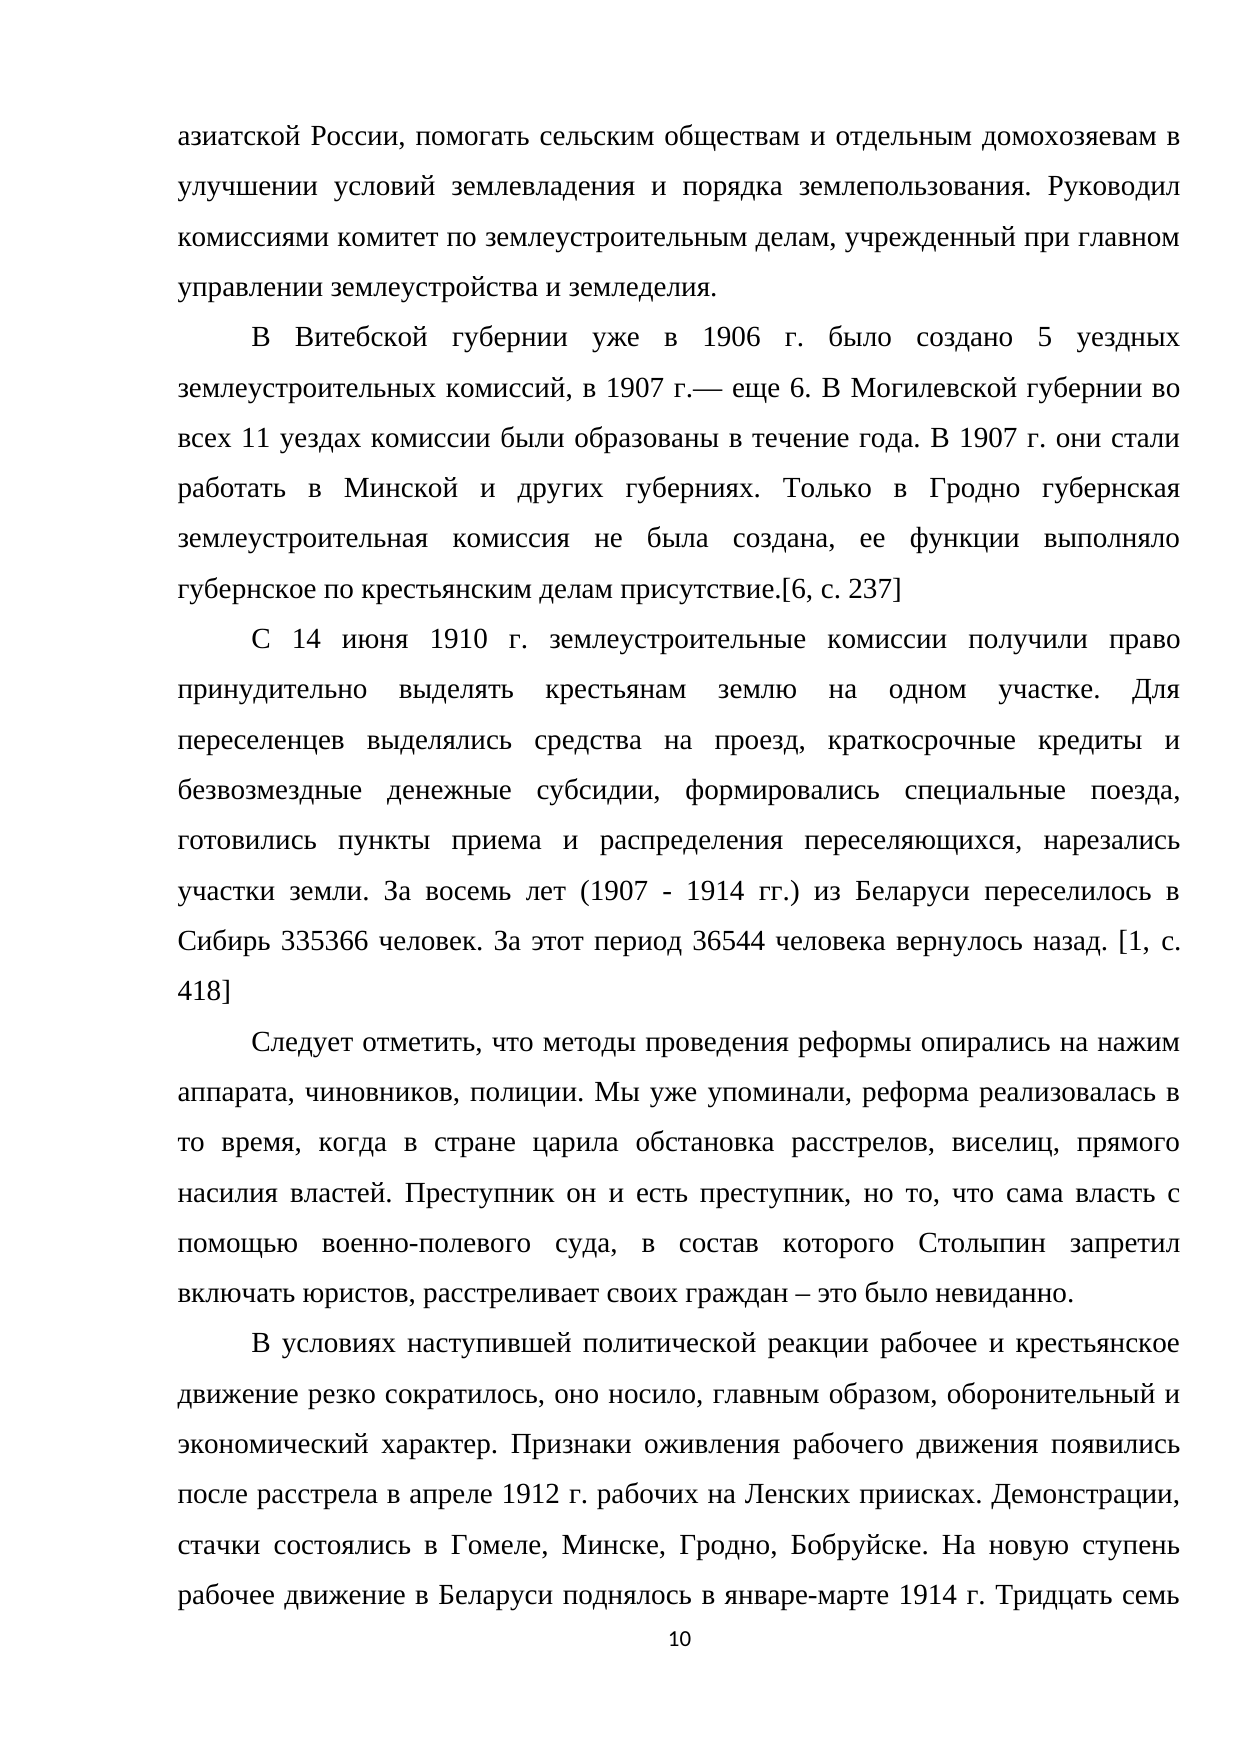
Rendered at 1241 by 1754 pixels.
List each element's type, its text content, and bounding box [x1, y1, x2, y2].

text В Витебской губернии уже в 1906 г. было создано 5 уездных землеустроительных комиссий, в 1907 г.— еще 6. В Могилевской губернии во всех 11 уездах комиссии были образованы в течение года. В 1907 г. они стали работать в Минской и других губерниях. Только в Гродно губернская землеустроительная комиссия не была создана, ее функции выполняло губернское по крестьянским делам присутствие.[6, c. 237] [177, 319, 1181, 604]
text С 14 июня 1910 г. землеустроительные комиссии получили право принудительно выделять крестьянам землю на одном участке. Для переселенцев выделялись средства на проезд, краткосрочные кредиты и безвозмездные денежные субсидии, формировались специальные поезда, готовились пункты приема и распределения переселяющихся, нарезались участки земли. За восемь лет (1907 - 1914 гг.) из Беларуси переселилось в Сибирь 335366 человек. За этот период 36544 человека вернулось назад. [1, c. 418] [177, 621, 1181, 1007]
text Следует отметить, что методы проведения реформы опирались на нажим аппарата, чиновников, полиции. Мы уже упоминали, реформа реализовалась в то время, когда в стране царила обстановка расстрелов, виселиц, прямого насилия властей. Преступник он и есть преступник, но то, что сама власть с помощью военно-полевого суда, в состав которого Столыпин запретил включать юристов, расстреливает своих граждан – это было невиданно. [177, 1024, 1181, 1309]
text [177, 118, 1181, 303]
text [177, 1326, 1181, 1611]
